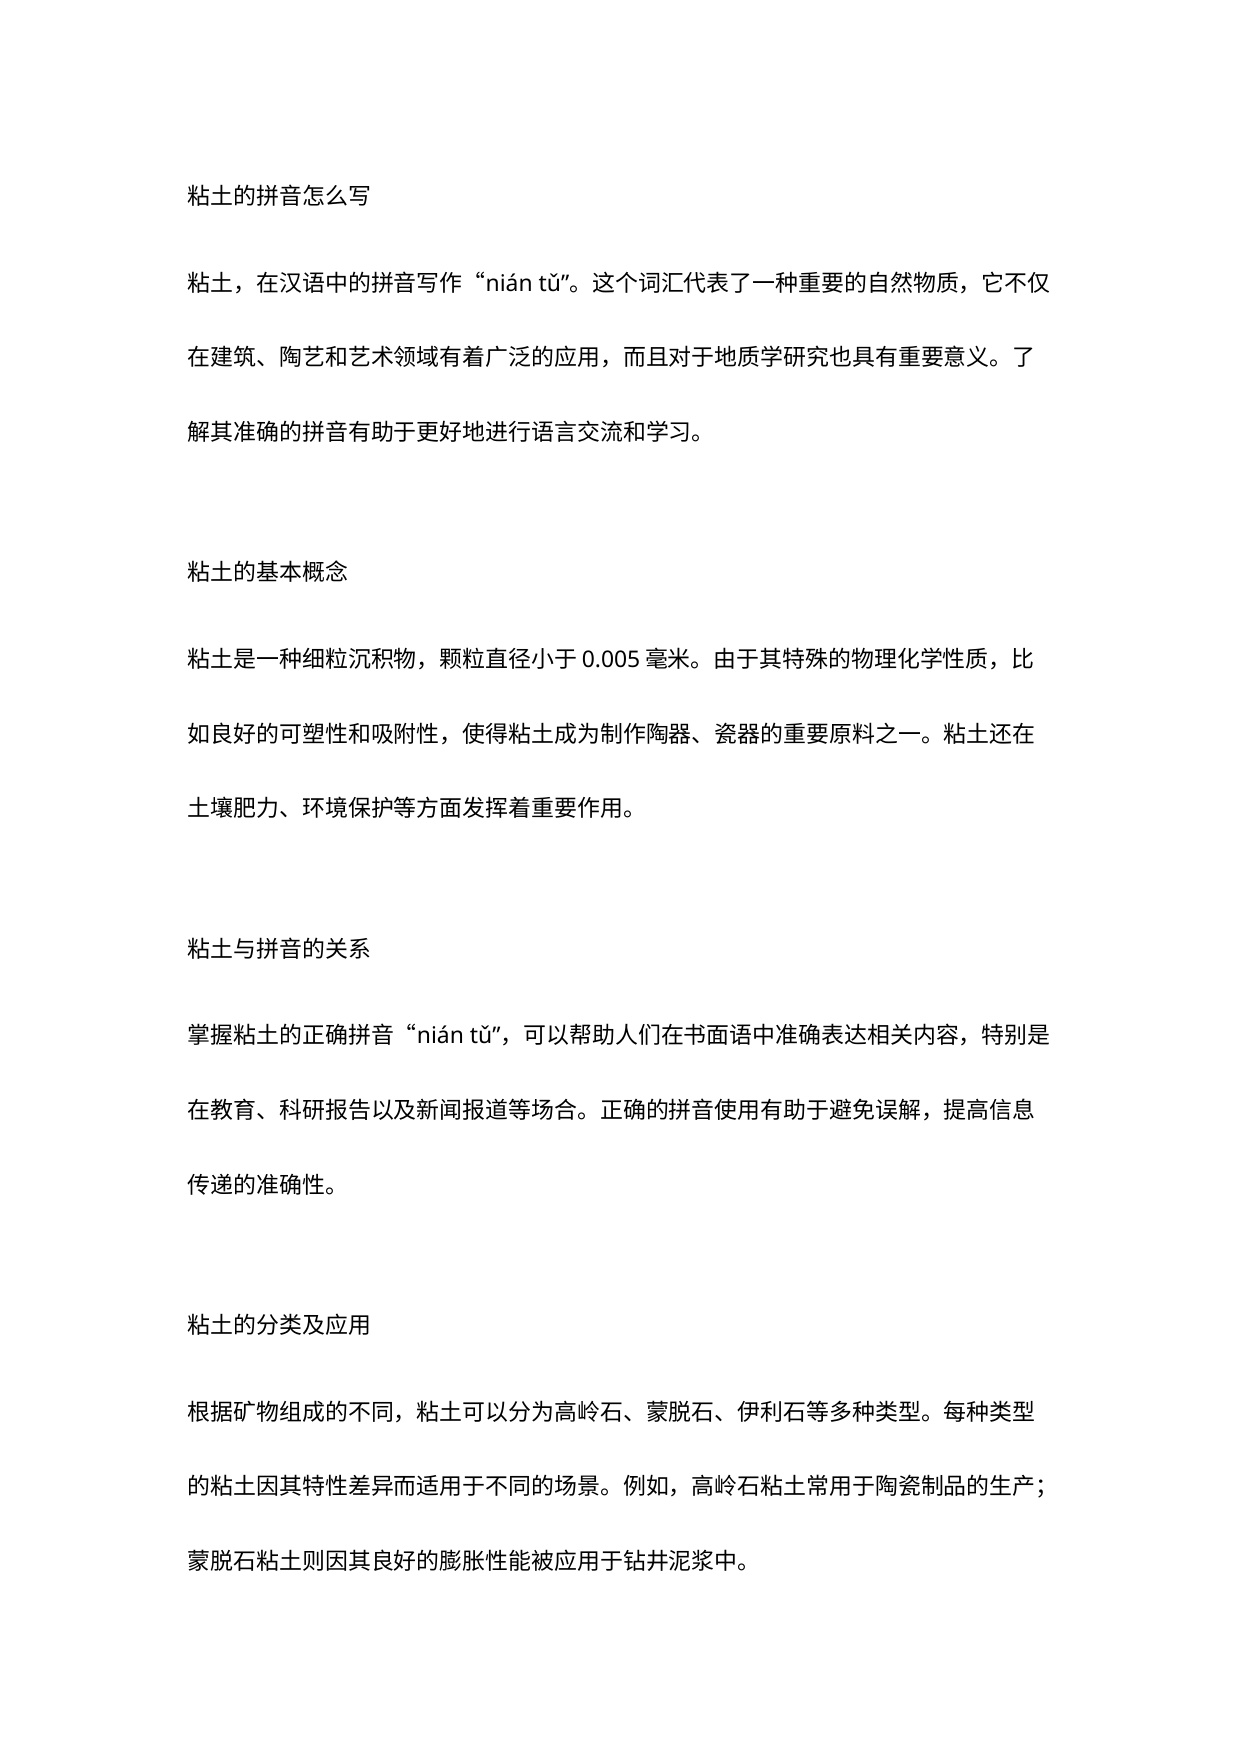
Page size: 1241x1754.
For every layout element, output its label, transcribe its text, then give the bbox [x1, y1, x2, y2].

text 粘土的基本概念 [187, 538, 1053, 603]
text 掌握粘土的正确拼音“nián tǔ”，可以帮助人们在书面语中准确表达相关内容，特别是在教育、科研报告以及新闻报道等场合。正确的拼音使用有助于避免误解，提高信息传递的准确性。 [187, 1001, 1053, 1216]
text 粘土，在汉语中的拼音写作“nián tǔ”。这个词汇代表了一种重要的自然物质，它不仅在建筑、陶艺和艺术领域有着广泛的应用，而且对于地质学研究也具有重要意义。了解其准确的拼音有助于更好地进行语言交流和学习。 [187, 248, 1053, 463]
text 根据矿物组成的不同，粘土可以分为高岭石、蒙脱石、伊利石等多种类型。每种类型的粘土因其特性差异而适用于不同的场景。例如，高岭石粘土常用于陶瓷制品的生产；蒙脱石粘土则因其良好的膨胀性能被应用于钻井泥浆中。 [187, 1378, 1053, 1592]
text 粘土的分类及应用 [187, 1291, 1053, 1356]
text 粘土与拼音的关系 [187, 915, 1053, 980]
text 粘土的拼音怎么写 [187, 162, 1053, 227]
text 粘土是一种细粒沉积物，颗粒直径小于0.005毫米。由于其特殊的物理化学性质，比如良好的可塑性和吸附性，使得粘土成为制作陶器、瓷器的重要原料之一。粘土还在土壤肥力、环境保护等方面发挥着重要作用。 [187, 625, 1053, 839]
